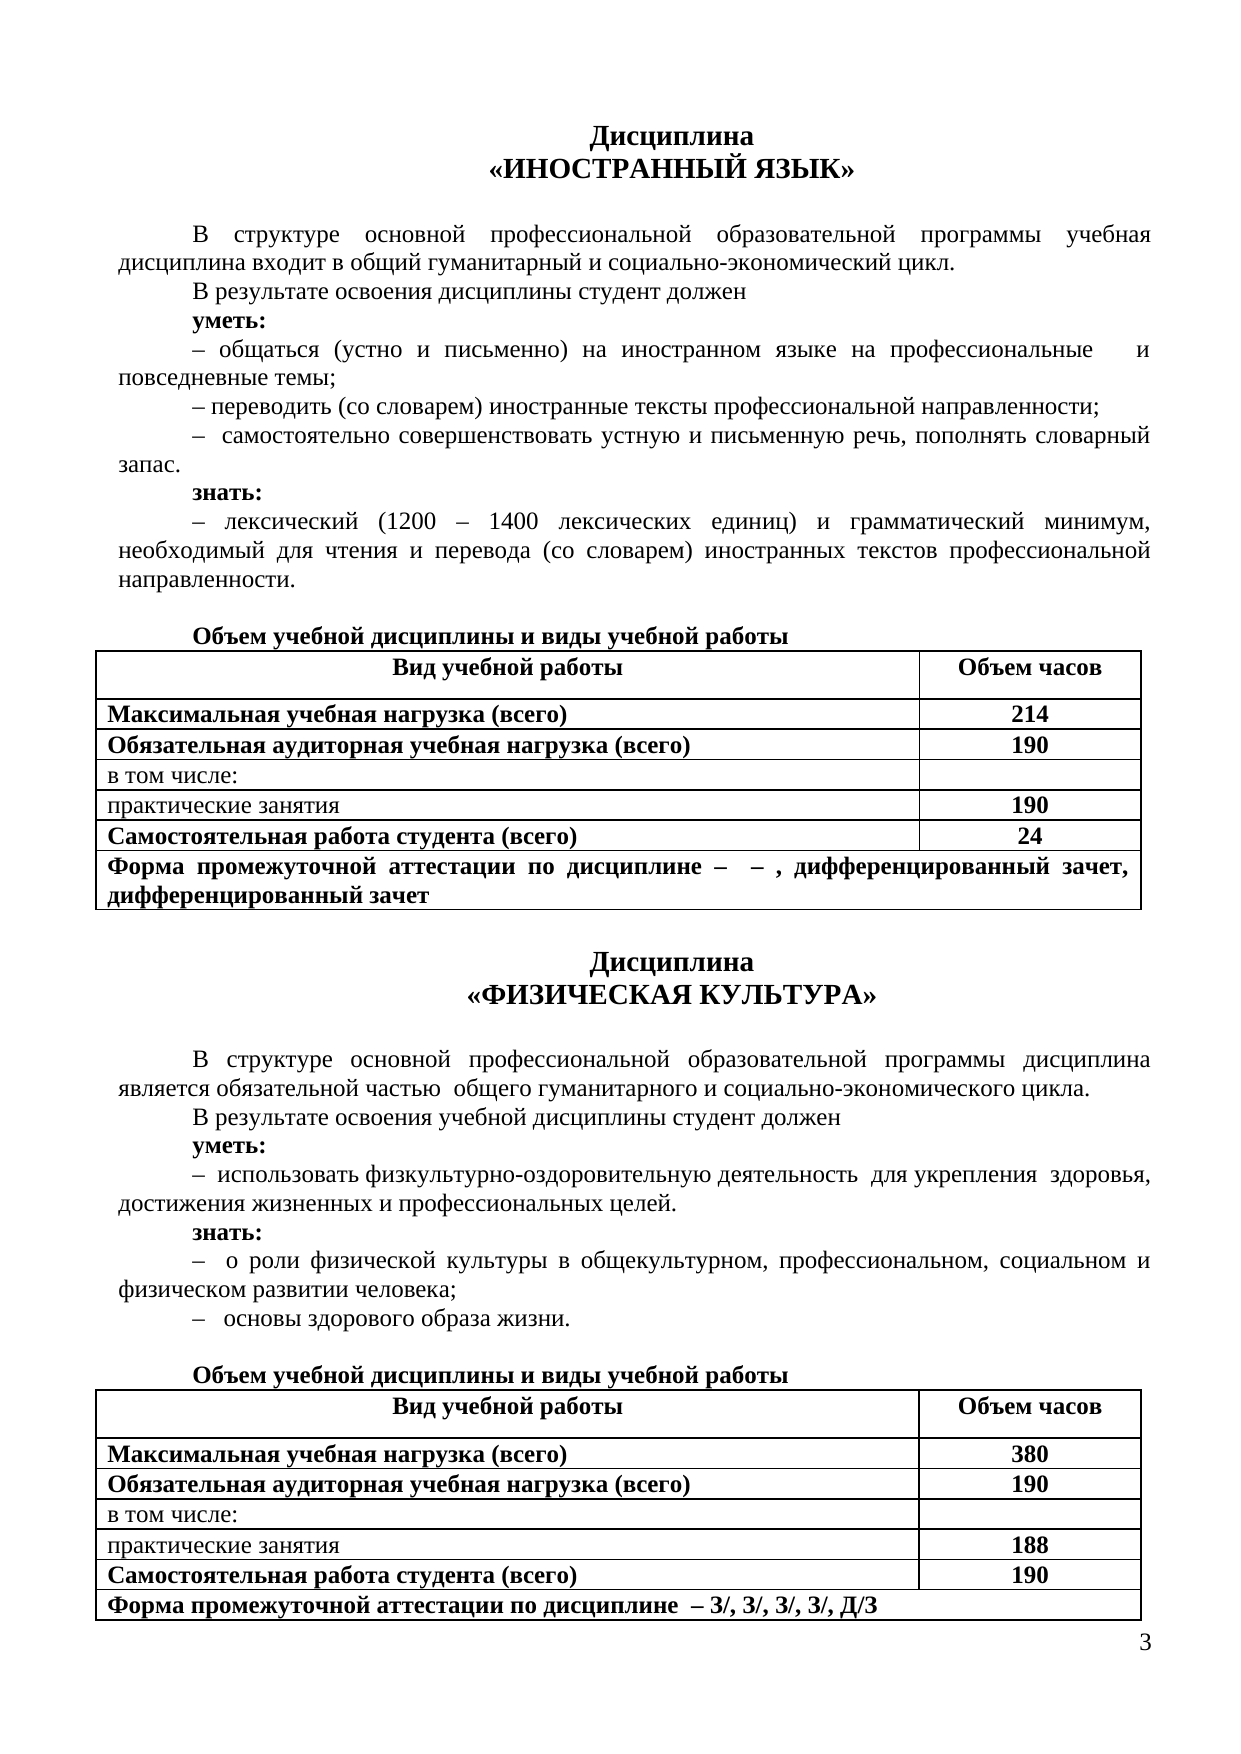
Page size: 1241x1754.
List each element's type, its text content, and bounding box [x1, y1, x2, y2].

table_cell в том числе: [97, 760, 919, 789]
table_cell Форма промежуточной аттестации по дисциплине – – , дифференцированный зачет, дифференцированный зачет [97, 851, 1140, 908]
table_cell 190 [920, 1469, 1140, 1498]
table_cell в том числе: [97, 1500, 918, 1528]
text уметь: [118, 1131, 1152, 1159]
table_cell 190 [920, 730, 1140, 758]
table_cell 214 [920, 700, 1140, 728]
text – использовать физкультурно-оздоровительную деятельность для укрепления здоровья, достижения жизненных и профессиональных целей. [118, 1159, 1152, 1217]
text – о роли физической культуры в общекультурном, профессиональном, социальном и физическом развитии человека; [118, 1246, 1152, 1303]
text Дисциплина [118, 118, 1152, 152]
text В результате освоения дисциплины студент должен [118, 276, 1152, 305]
text «ФИЗИЧЕСКАЯ КУЛЬТУРА» [118, 977, 1152, 1011]
text В структуре основной профессиональной образовательной программы дисциплина является обязательной частью общего гуманитарного и социально-экономического цикла. [118, 1044, 1152, 1102]
table_header Вид учебной работы [97, 652, 919, 698]
table_cell [920, 1500, 1140, 1528]
table_cell Самостоятельная работа студента (всего) [97, 1560, 918, 1589]
text Объем учебной дисциплины и виды учебной работы [118, 621, 1152, 650]
table_cell 24 [920, 821, 1140, 849]
text Объем учебной дисциплины и виды учебной работы [118, 1361, 1152, 1389]
table_cell Форма промежуточной аттестации по дисциплине – З/, З/, З/, З/, Д/З [97, 1590, 1140, 1619]
text знать: [118, 477, 1152, 506]
table_cell 190 [920, 791, 1140, 819]
table_cell Самостоятельная работа студента (всего) [97, 821, 919, 849]
table_cell Максимальная учебная нагрузка (всего) [97, 700, 919, 728]
table_header Вид учебной работы [97, 1391, 918, 1437]
text Дисциплина [118, 944, 1152, 977]
text «ИНОСТРАННЫЙ ЯЗЫК» [118, 152, 1152, 185]
table_cell Обязательная аудиторная учебная нагрузка (всего) [97, 730, 919, 758]
table_cell практические занятия [97, 791, 919, 819]
text – самостоятельно совершенствовать устную и письменную речь, пополнять словарный запас. [118, 420, 1152, 477]
text – лексический (1200 – 1400 лексических единиц) и грамматический минимум, необходимый для чтения и перевода (со словарем) иностранных текстов профессиональной направленности. [118, 506, 1152, 592]
text – общаться (устно и письменно) на иностранном языке на профессиональные и повседневные темы; [118, 334, 1152, 391]
text знать: [118, 1217, 1152, 1246]
table_cell Обязательная аудиторная учебная нагрузка (всего) [97, 1469, 918, 1498]
text уметь: [118, 305, 1152, 334]
text – переводить (со словарем) иностранные тексты профессиональной направленности; [118, 391, 1152, 420]
text В результате освоения учебной дисциплины студент должен [118, 1102, 1152, 1131]
table_header Объем часов [920, 652, 1140, 698]
table_cell [920, 760, 1140, 789]
text В структуре основной профессиональной образовательной программы учебная дисциплина входит в общий гуманитарный и социально-экономический цикл. [118, 219, 1152, 276]
table_header Объем часов [920, 1391, 1140, 1437]
table_cell 380 [920, 1439, 1140, 1467]
table_cell практические занятия [97, 1530, 918, 1558]
table_cell 190 [920, 1560, 1140, 1589]
table_cell Максимальная учебная нагрузка (всего) [97, 1439, 918, 1467]
text – основы здорового образа жизни. [118, 1303, 1152, 1332]
table_cell 188 [920, 1530, 1140, 1558]
